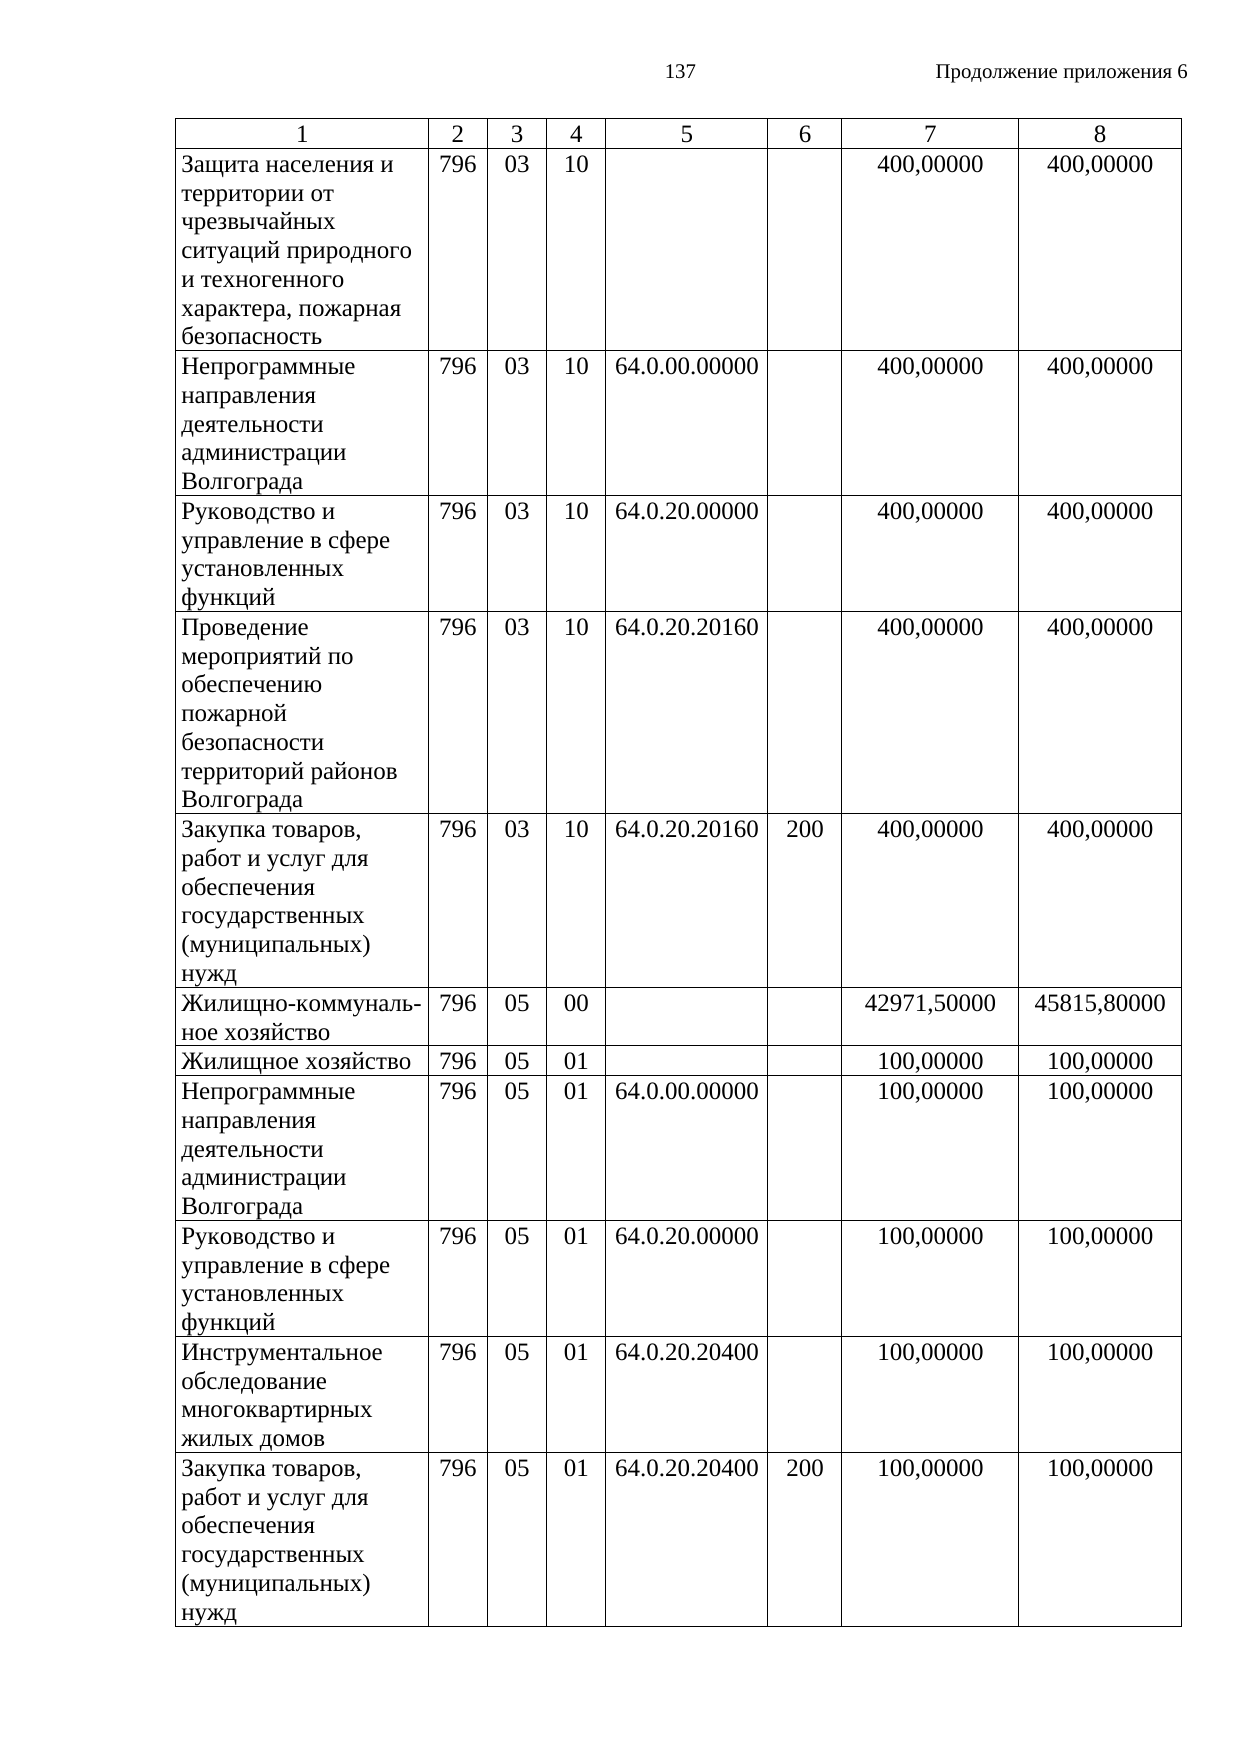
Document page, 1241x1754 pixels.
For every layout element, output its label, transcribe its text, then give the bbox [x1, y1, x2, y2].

table_header 6 [768, 119, 841, 148]
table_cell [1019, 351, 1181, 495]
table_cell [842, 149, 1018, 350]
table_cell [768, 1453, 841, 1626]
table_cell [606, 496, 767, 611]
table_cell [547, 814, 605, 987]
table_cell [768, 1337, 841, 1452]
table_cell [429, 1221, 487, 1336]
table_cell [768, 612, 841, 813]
table_header 8 [1019, 119, 1181, 148]
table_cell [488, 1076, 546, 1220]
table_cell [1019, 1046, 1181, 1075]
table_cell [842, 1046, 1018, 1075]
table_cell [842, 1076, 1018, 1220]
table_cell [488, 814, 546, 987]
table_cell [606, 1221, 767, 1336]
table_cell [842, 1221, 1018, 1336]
table_header 7 [842, 119, 1018, 148]
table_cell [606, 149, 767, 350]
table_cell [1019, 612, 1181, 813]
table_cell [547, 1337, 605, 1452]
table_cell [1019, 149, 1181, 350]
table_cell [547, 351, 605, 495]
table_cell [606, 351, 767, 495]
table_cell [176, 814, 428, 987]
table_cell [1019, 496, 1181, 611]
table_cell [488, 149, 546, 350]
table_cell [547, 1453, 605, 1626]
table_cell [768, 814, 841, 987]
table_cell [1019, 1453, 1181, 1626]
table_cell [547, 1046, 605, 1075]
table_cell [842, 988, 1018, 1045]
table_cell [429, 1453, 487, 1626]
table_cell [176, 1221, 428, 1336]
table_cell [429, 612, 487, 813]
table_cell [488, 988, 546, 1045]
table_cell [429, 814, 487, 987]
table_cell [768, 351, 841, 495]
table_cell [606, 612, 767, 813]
table_header 4 [547, 119, 605, 148]
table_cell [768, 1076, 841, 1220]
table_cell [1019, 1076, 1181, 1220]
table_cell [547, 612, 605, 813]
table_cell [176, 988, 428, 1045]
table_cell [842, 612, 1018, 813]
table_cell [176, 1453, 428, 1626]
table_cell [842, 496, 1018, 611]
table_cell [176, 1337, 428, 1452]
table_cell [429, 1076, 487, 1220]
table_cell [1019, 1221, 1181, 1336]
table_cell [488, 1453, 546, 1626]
table_header 1 [176, 119, 428, 148]
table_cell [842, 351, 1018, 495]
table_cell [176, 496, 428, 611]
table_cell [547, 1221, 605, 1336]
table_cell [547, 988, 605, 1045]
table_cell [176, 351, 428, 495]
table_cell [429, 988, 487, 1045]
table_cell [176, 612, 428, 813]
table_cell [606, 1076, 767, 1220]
table_header 5 [606, 119, 767, 148]
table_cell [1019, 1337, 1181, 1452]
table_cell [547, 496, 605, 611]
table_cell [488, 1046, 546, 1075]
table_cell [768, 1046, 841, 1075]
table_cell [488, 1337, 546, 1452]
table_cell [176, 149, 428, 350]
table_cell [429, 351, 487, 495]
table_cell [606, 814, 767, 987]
table_header 2 [429, 119, 487, 148]
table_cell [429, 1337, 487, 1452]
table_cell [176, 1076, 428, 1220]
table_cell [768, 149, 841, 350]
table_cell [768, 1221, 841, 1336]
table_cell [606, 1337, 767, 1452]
table_header 3 [488, 119, 546, 148]
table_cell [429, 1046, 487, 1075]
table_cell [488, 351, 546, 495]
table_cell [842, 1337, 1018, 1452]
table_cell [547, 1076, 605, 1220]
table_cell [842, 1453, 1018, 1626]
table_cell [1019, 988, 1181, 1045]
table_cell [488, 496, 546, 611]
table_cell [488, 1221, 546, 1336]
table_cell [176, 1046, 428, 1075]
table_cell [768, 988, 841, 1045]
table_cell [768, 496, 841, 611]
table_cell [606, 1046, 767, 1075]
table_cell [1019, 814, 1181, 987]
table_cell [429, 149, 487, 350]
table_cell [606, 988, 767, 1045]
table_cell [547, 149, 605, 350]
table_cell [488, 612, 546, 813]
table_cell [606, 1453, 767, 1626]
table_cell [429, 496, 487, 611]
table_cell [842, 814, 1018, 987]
